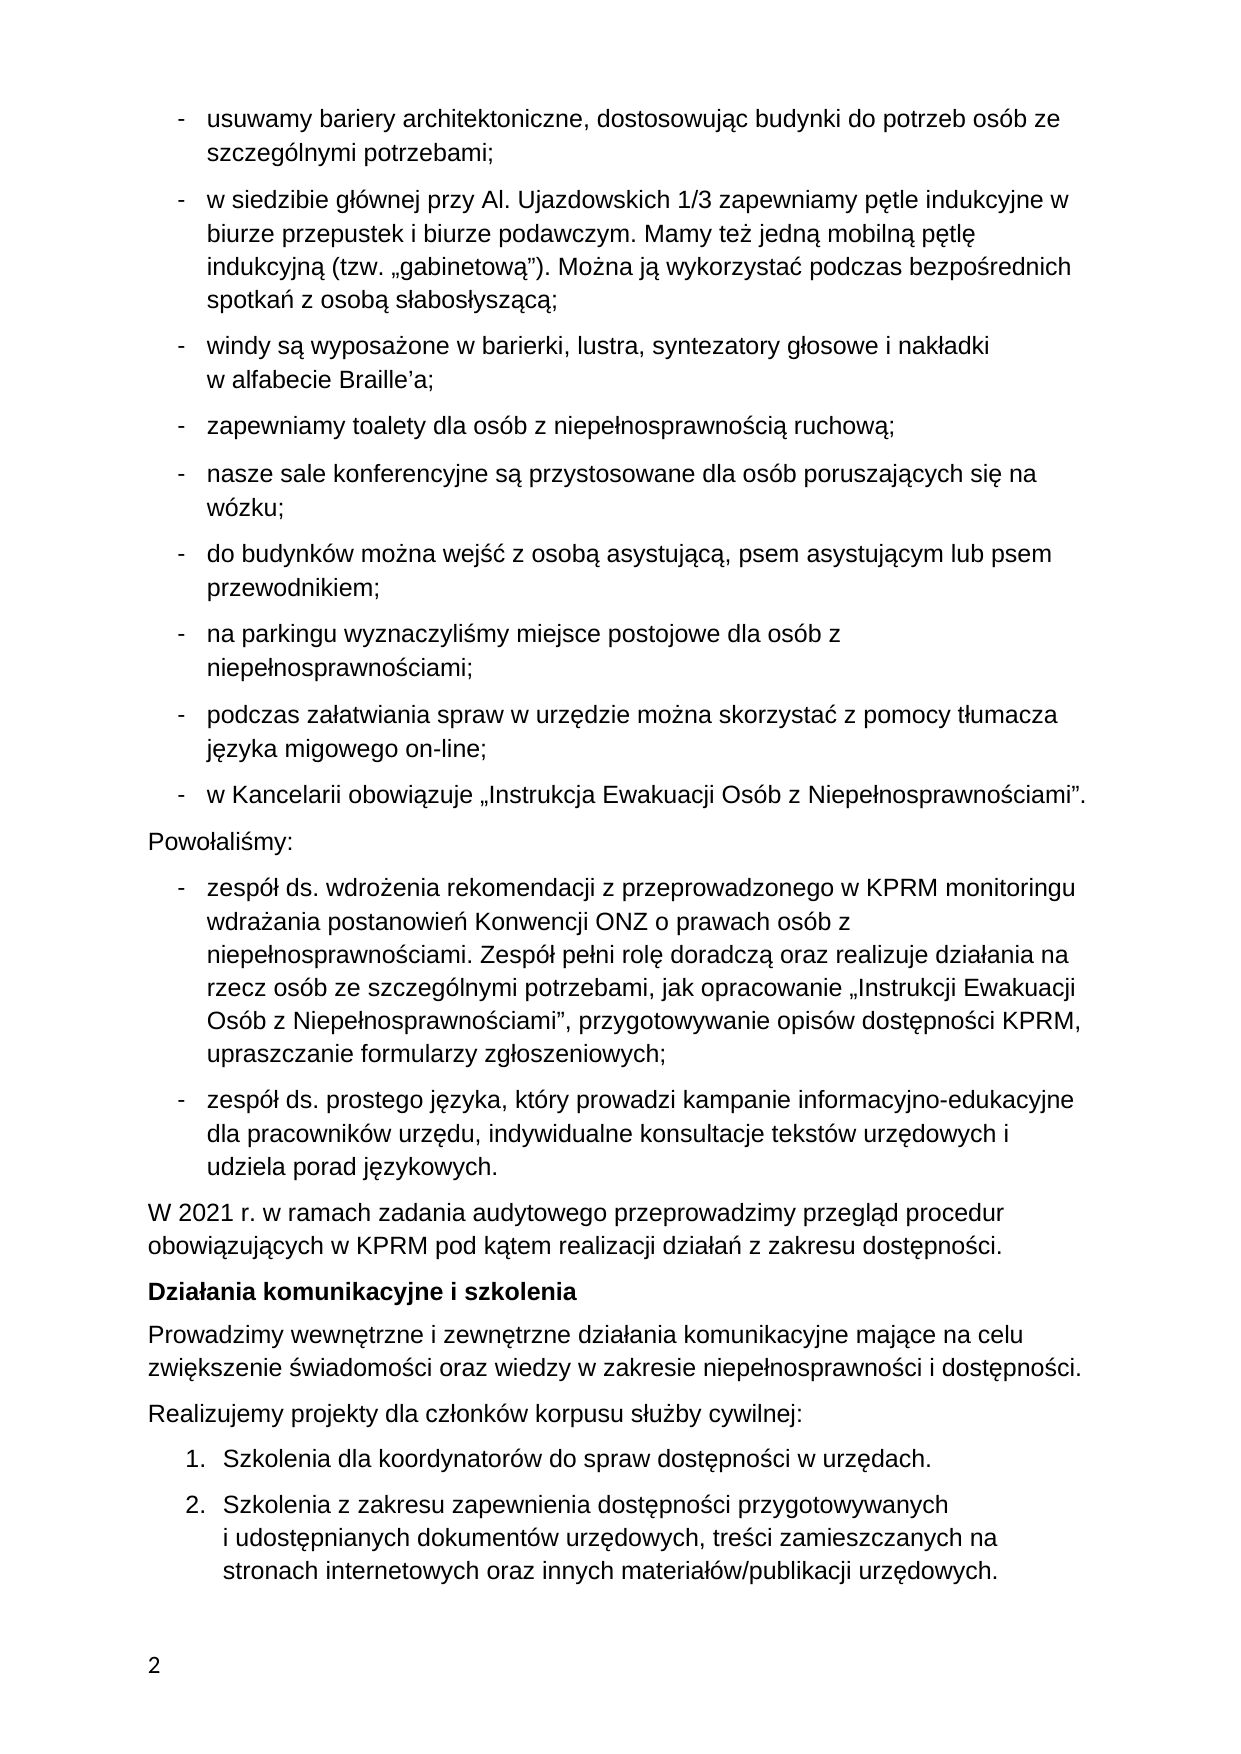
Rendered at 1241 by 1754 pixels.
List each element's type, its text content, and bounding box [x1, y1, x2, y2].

list podczas załatwiania spraw w urzędzie można skorzystać z pomocy tłumacza języka migowego on-line; [177, 699, 1093, 762]
list do budynków można wejść z osobą asystującą, psem asystującym lub psem przewodnikiem; [177, 538, 1093, 602]
list Szkolenia dla koordynatorów do spraw dostępności w urzędach. [185, 1444, 1093, 1473]
list w siedzibie głównej przy Al. Ujazdowskich 1/3 zapewniamy pętle indukcyjne w biurze przepustek i biurze podawczym. Mamy też jedną mobilną pętlę indukcyjną (tzw. „gabinetową”). Można ją wykorzystać podczas bezpośrednich spotkań z osobą słabosłyszącą; [177, 184, 1093, 313]
list windy są wyposażone w barierki, lustra, syntezatory głosowe i nakładki w alfabecie Braille’a; [177, 330, 1093, 394]
list zapewniamy toalety dla osób z niepełnosprawnością ruchową; [177, 410, 1093, 441]
list na parkingu wyznaczyliśmy miejsce postojowe dla osób z niepełnosprawnościami; [177, 618, 1093, 682]
list nasze sale konferencyjne są przystosowane dla osób poruszających się na wózku; [177, 458, 1093, 521]
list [185, 1489, 1093, 1584]
text Powołaliśmy: [148, 827, 1093, 855]
list zespół ds. wdrożenia rekomendacji z przeprowadzonego w KPRM monitoringu wdrażania postanowień Konwencji ONZ o prawach osób z niepełnosprawnościami. Zespół pełni rolę doradczą oraz realizuje działania na rzecz osób ze szczególnymi potrzebami, jak opracowanie „Instrukcji Ewakuacji Osób z Niepełnosprawnościami”, przygotowywanie opisów dostępności KPRM, upraszczanie formularzy zgłoszeniowych; [177, 872, 1093, 1068]
text W 2021 r. w ramach zadania audytowego przeprowadzimy przegląd procedur obowiązujących w KPRM pod kątem realizacji działań z zakresu dostępności. [148, 1198, 1093, 1260]
list zespół ds. prostego języka, który prowadzi kampanie informacyjno-edukacyjne dla pracowników urzędu, indywidualne konsultacje tekstów urzędowych i udziela porad językowych. [177, 1084, 1093, 1181]
text Realizujemy projekty dla członków korpusu służby cywilnej: [148, 1398, 1093, 1427]
text Prowadzimy wewnętrzne i zewnętrzne działania komunikacyjne mające na celu zwiększenie świadomości oraz wiedzy w zakresie niepełnosprawności i dostępności. [148, 1320, 1093, 1382]
list w Kancelarii obowiązuje „Instrukcja Ewakuacji Osób z Niepełnosprawnościami”. [177, 779, 1093, 810]
subtitle Działania komunikacyjne i szkolenia [148, 1276, 1093, 1305]
list usuwamy bariery architektoniczne, dostosowując budynki do potrzeb osób ze szczególnymi potrzebami; [177, 103, 1093, 167]
